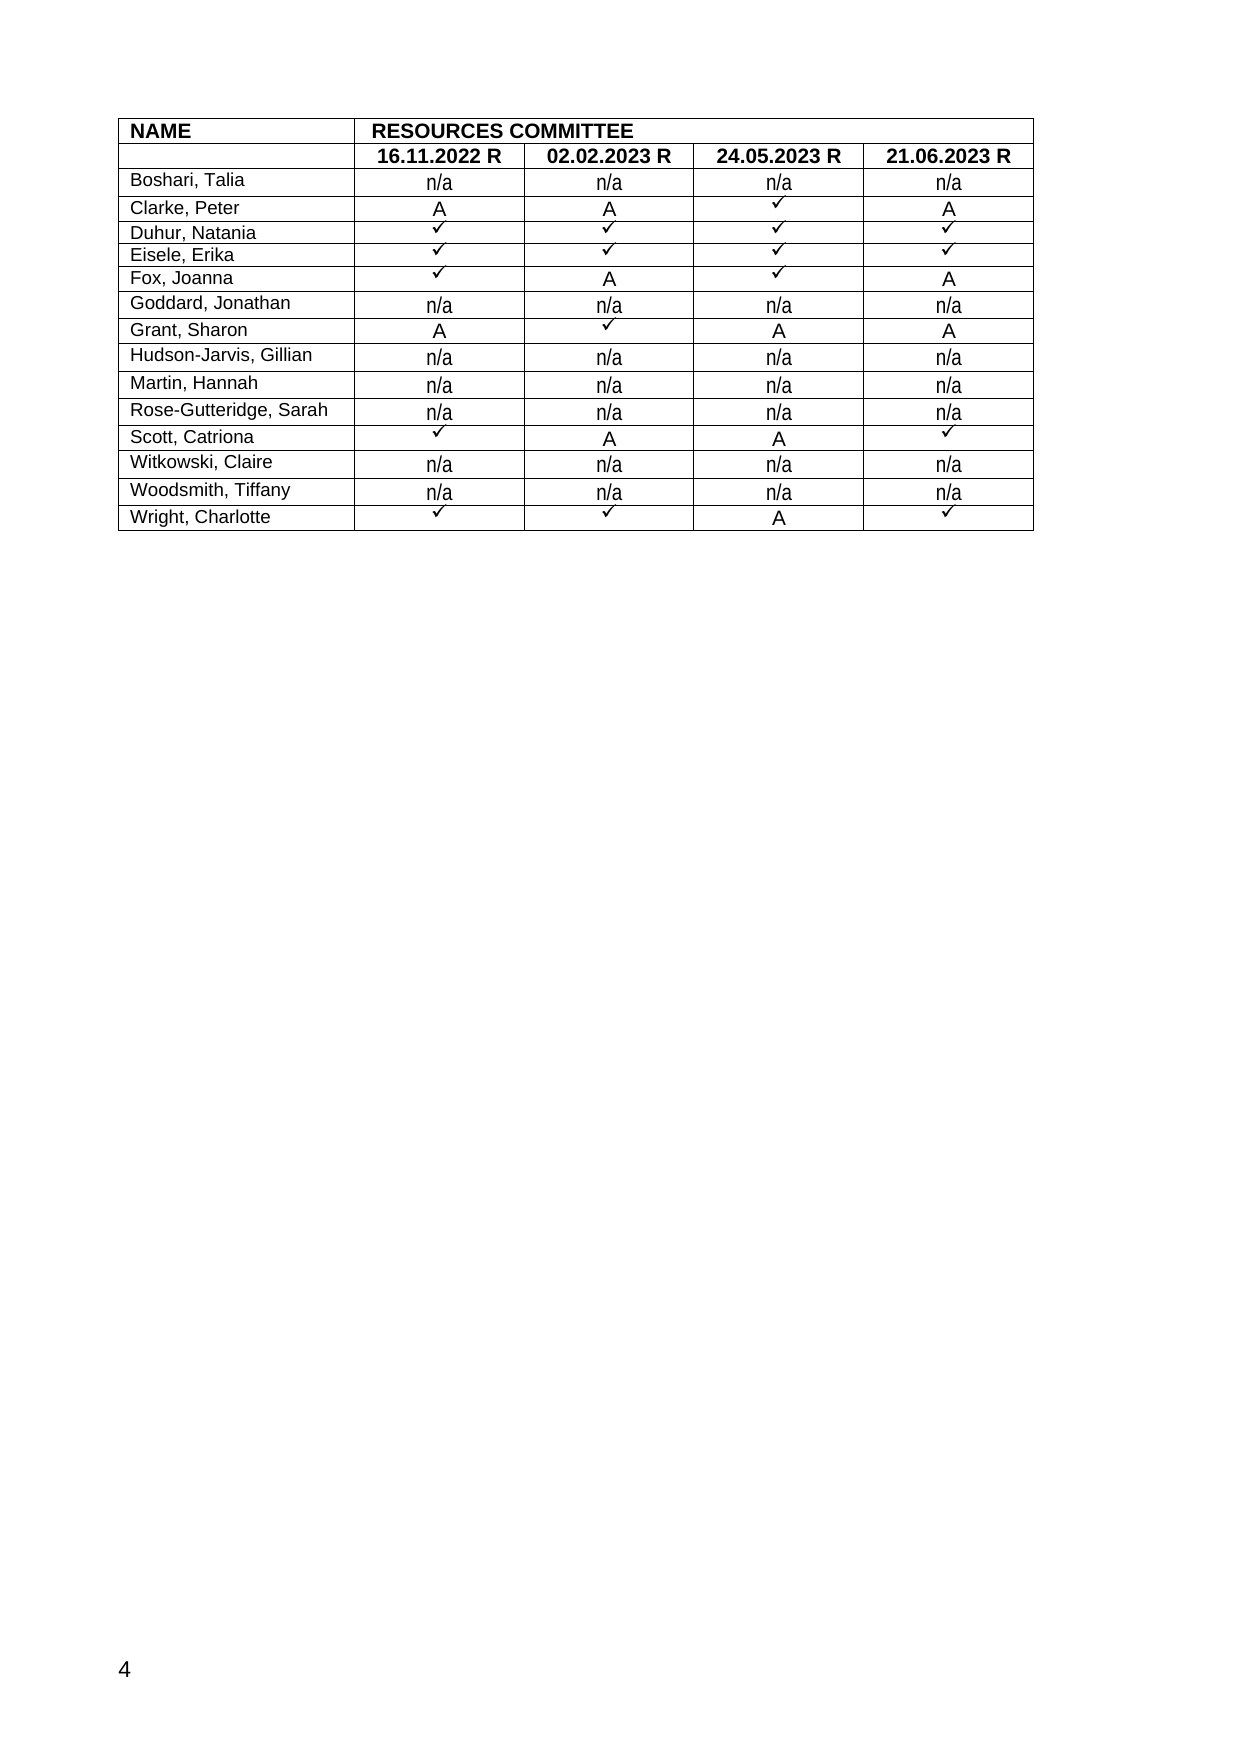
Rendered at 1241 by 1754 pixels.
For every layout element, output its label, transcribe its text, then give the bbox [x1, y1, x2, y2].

table_cell A [694, 319, 863, 343]
table_cell [694, 244, 863, 266]
table_cell A [525, 197, 693, 221]
table_cell [864, 244, 1033, 266]
table_cell n/a [864, 399, 1033, 425]
table_header RESOURCES COMMITTEE [355, 119, 1033, 143]
table_cell 24.05.2023 R [694, 144, 863, 168]
table_cell Woodsmith, Tiffany [119, 479, 354, 505]
table_cell [355, 267, 524, 291]
table_cell [864, 426, 1033, 450]
table_cell [864, 222, 1033, 243]
table_cell Witkowski, Claire [119, 451, 354, 478]
table_cell n/a [525, 292, 693, 318]
table_cell Eisele, Erika [119, 244, 354, 266]
table_cell 21.06.2023 R [864, 144, 1033, 168]
table_cell n/a [525, 169, 693, 196]
table_cell 16.11.2022 R [355, 144, 524, 168]
table_cell Wright, Charlotte [119, 506, 354, 530]
table_cell n/a [355, 479, 524, 505]
table_cell [355, 244, 524, 266]
table_cell 02.02.2023 R [525, 144, 693, 168]
table_cell n/a [694, 479, 863, 505]
table_cell Scott, Catriona [119, 426, 354, 450]
table_cell n/a [864, 479, 1033, 505]
table_cell n/a [355, 399, 524, 425]
table_cell [694, 267, 863, 291]
table_cell n/a [525, 451, 693, 478]
table_cell n/a [694, 169, 863, 196]
table_cell n/a [694, 399, 863, 425]
table_cell A [355, 319, 524, 343]
table_cell [525, 244, 693, 266]
table_cell [525, 506, 693, 530]
table_cell n/a [355, 451, 524, 478]
table_cell n/a [864, 292, 1033, 318]
table_cell n/a [355, 169, 524, 196]
table_cell A [864, 197, 1033, 221]
table_cell n/a [525, 372, 693, 398]
table_cell [694, 222, 863, 243]
table_cell n/a [864, 169, 1033, 196]
table_cell n/a [525, 399, 693, 425]
table_cell n/a [694, 344, 863, 371]
table_cell n/a [864, 344, 1033, 371]
table_header NAME [119, 119, 354, 143]
table_cell A [864, 267, 1033, 291]
table_cell A [525, 267, 693, 291]
table_cell [525, 222, 693, 243]
table_cell Boshari, Talia [119, 169, 354, 196]
table_cell Clarke, Peter [119, 197, 354, 221]
table_cell Martin, Hannah [119, 372, 354, 398]
table_cell [355, 506, 524, 530]
table_cell [694, 197, 863, 221]
table_cell [119, 144, 354, 168]
table_cell n/a [864, 451, 1033, 478]
table_cell [864, 506, 1033, 530]
table_cell n/a [525, 479, 693, 505]
table_cell [355, 426, 524, 450]
table_cell n/a [694, 372, 863, 398]
table_cell n/a [355, 292, 524, 318]
table_cell Fox, Joanna [119, 267, 354, 291]
table_cell n/a [355, 372, 524, 398]
table_cell [525, 319, 693, 343]
table_cell A [525, 426, 693, 450]
table_cell Duhur, Natania [119, 222, 354, 243]
table_cell n/a [694, 451, 863, 478]
table_cell Goddard, Jonathan [119, 292, 354, 318]
table_cell A [864, 319, 1033, 343]
table_cell n/a [525, 344, 693, 371]
table_cell Grant, Sharon [119, 319, 354, 343]
table_cell n/a [864, 372, 1033, 398]
table_cell [355, 222, 524, 243]
table_cell A [694, 426, 863, 450]
table_cell Rose-Gutteridge, Sarah [119, 399, 354, 425]
table_cell n/a [355, 344, 524, 371]
table_cell A [694, 506, 863, 530]
table_cell n/a [694, 292, 863, 318]
table_cell A [355, 197, 524, 221]
table_cell Hudson-Jarvis, Gillian [119, 344, 354, 371]
